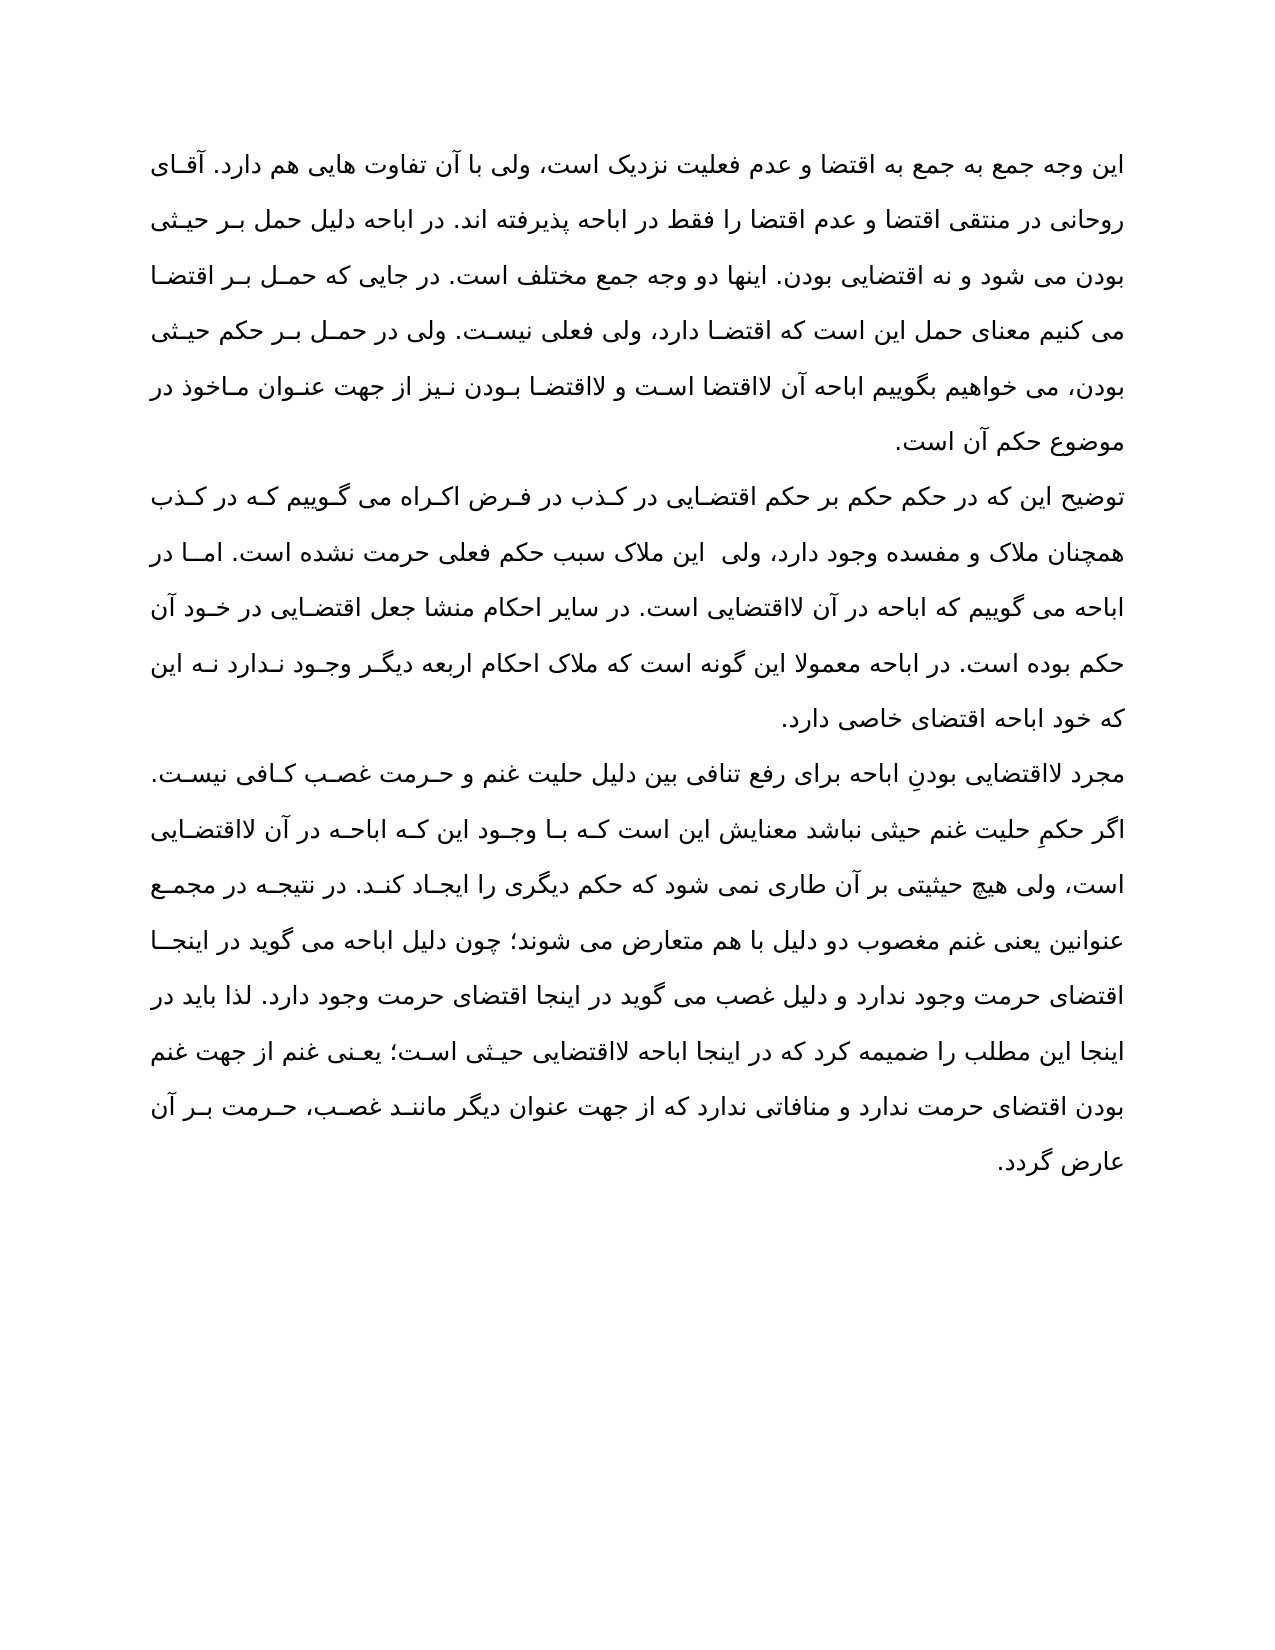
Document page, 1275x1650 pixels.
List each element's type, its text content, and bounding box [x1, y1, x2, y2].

text توضیح این که در حکم حکم بر حکم اقتضایی در کذب در فرض اکراه می گوییم که در کذب همچنان ملاک و مفسده وجود دارد، ولی این ملاک سبب حکم فعلی حرمت نشده است. اما در اباحه می گوییم که اباحه در آن لااقتضایی است. در سایر احکام منشا جعل اقتضایی در خود آن حکم بوده است. در اباحه معمولا این گونه است که ملاک احکام اربعه دیگر وجود ندارد نه این که خود اباحه اقتضای خاصی دارد. [150, 482, 1125, 733]
text مجرد لااقتضایی بودنِ اباحه برای رفع تنافی بین دلیل حلیت غنم و حرمت غصب کافی نیست. اگر حکمِ حلیت غنم حیثی نباشد معنایش این است که با وجود این که اباحه در آن لااقتضایی است، ولی هیچ حیثیتی بر آن طاری نمی شود که حکم دیگری را ایجاد کند. در نتیجه در مجمع عنوانین یعنی غنم مغصوب دو دلیل با هم متعارض می شوند؛ چون دلیل اباحه می گوید در اینجا اقتضای حرمت وجود ندارد و دلیل غصب می گوید در اینجا اقتضای حرمت وجود دارد. لذا باید در اینجا این مطلب را ضمیمه کرد که در اینجا اباحه لااقتضایی حیثی است؛ یعنی غنم از جهت غنم بودن اقتضای حرمت ندارد و منافاتی ندارد که از جهت عنوان دیگر مانند غصب، حرمت بر آن عارض گردد. [150, 759, 1125, 1177]
text این وجه جمع به جمع به اقتضا و عدم فعلیت نزدیک است، ولی با آن تفاوت هایی هم دارد. آقای روحانی در منتقی اقتضا و عدم اقتضا را فقط در اباحه پذیرفته اند. در اباحه دلیل حمل بر حیثی بودن می شود و نه اقتضایی بودن. اینها دو وجه جمع مختلف است. در جایی که حمل بر اقتضا می کنیم معنای حمل این است که اقتضا دارد، ولی فعلی نیست. ولی در حمل بر حکم حیثی بودن، می خواهیم بگوییم اباحه آن لااقتضا است و لااقتضا بودن نیز از جهت عنوان ماخوذ در موضوع حکم آن است. [150, 150, 1125, 456]
